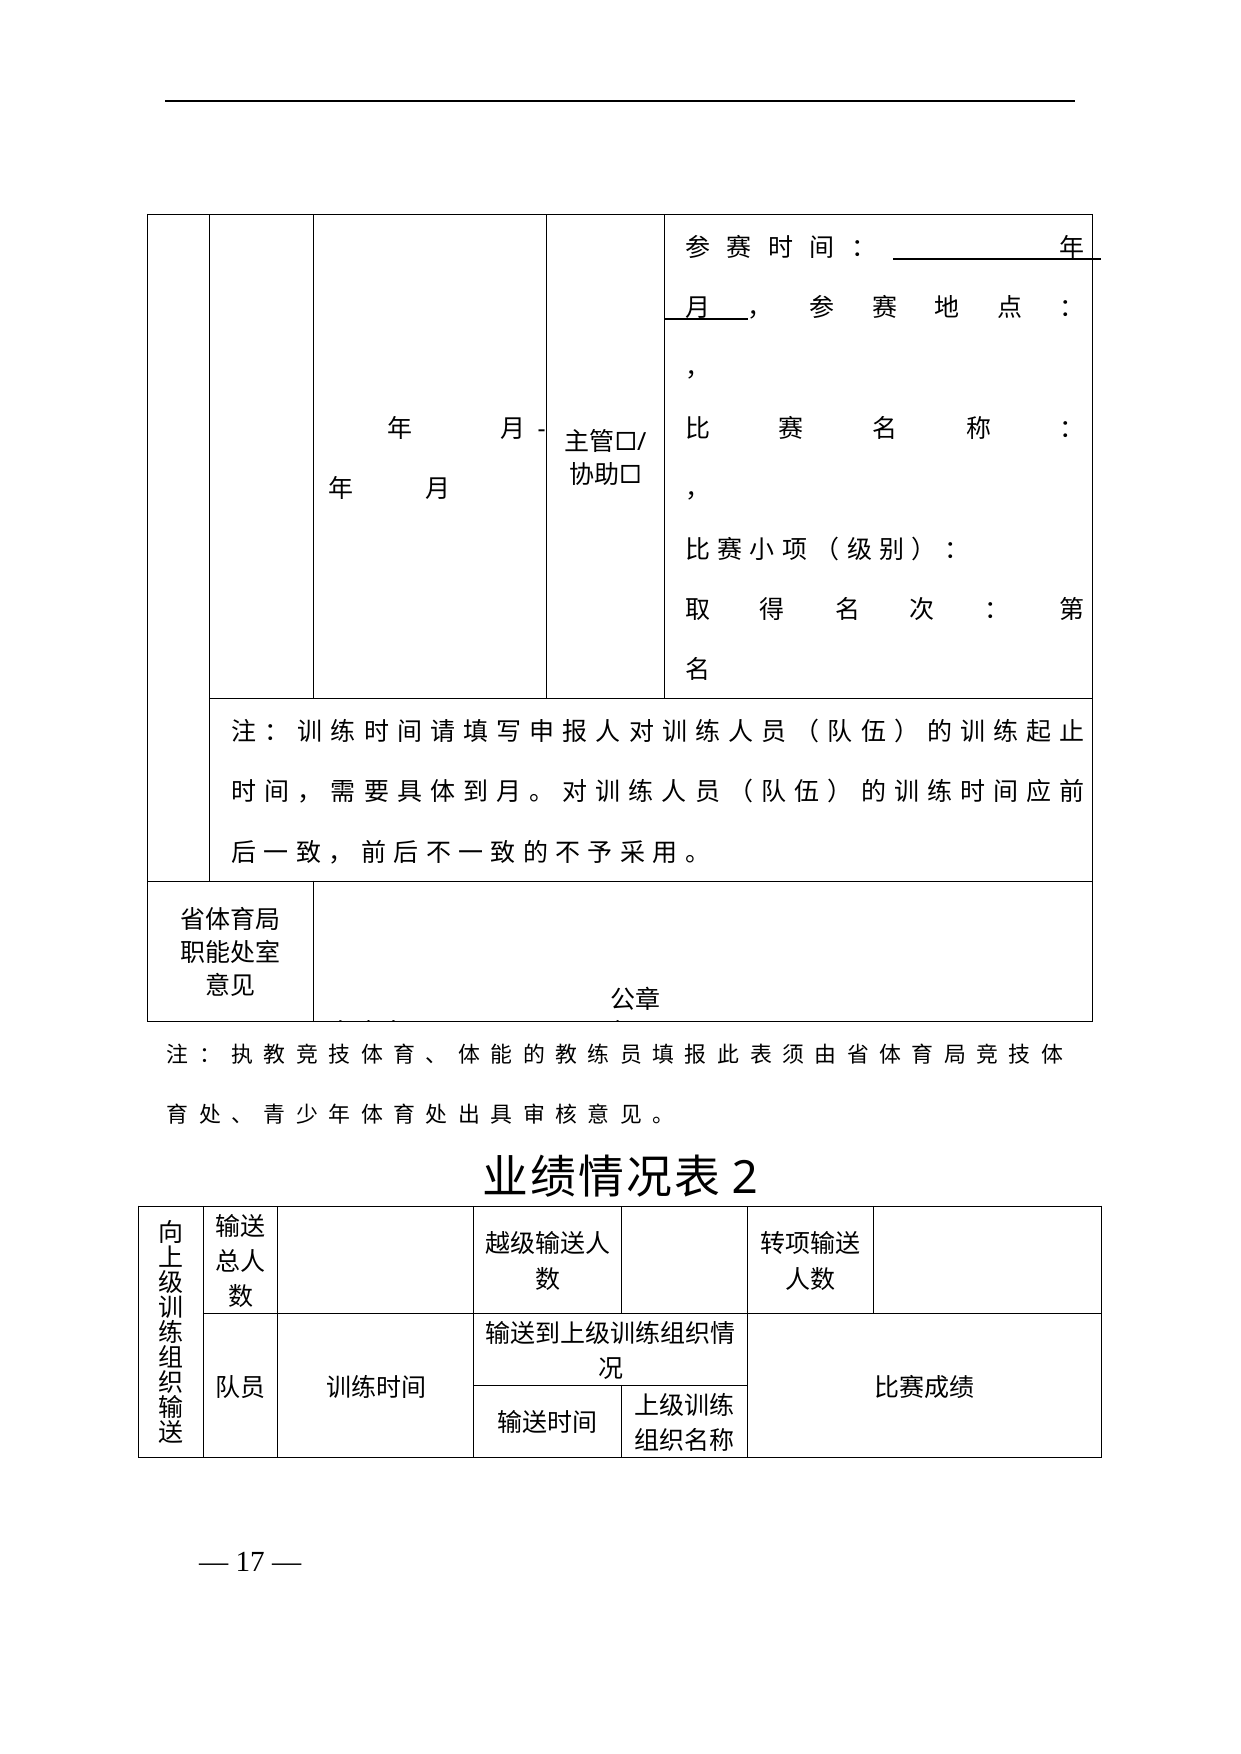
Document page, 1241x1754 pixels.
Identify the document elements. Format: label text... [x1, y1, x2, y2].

table_cell 上级训练 组织名称 [622, 1386, 747, 1457]
text 注：执教竞技体育、体能的教练员填报此表须由省体育局竞技体育处、青少年体育处出具审核意见。 [167, 1022, 1074, 1143]
table_cell 队员 [204, 1314, 277, 1457]
table_header [622, 1207, 747, 1313]
text 业绩情况表2 [167, 1143, 1074, 1206]
table_cell 公章 负责人： 年 月 日 [314, 882, 1092, 1021]
table_cell 注：训练时间请填写申报人对训练人员（队伍）的训练起止时间，需要具体到月。对训练人员（队伍）的训练时间应前后一致，前后不一致的不予采用。 [210, 699, 1092, 881]
table_header [874, 1207, 1101, 1313]
table_cell 比赛成绩 [748, 1314, 1101, 1457]
table_cell 输送到上级训练组织情况 [474, 1314, 747, 1385]
table_cell 省体育局 职能处室 意见 [148, 882, 313, 1021]
table_cell 年 月- 年 月 [314, 215, 546, 698]
table_header 输送 总人数 [204, 1207, 277, 1313]
table_cell 输送时间 [474, 1386, 621, 1457]
table_header 转项输送 人数 [748, 1207, 873, 1313]
table_cell 参赛时间： 年 月，参赛地点： ， 比赛名称： ， 比赛小项（级别）： 取得名次：第 名 [665, 215, 1092, 698]
table_header 越级输送人数 [474, 1207, 621, 1313]
table_cell [210, 215, 313, 698]
table_cell 主管/ 协助 [547, 215, 664, 698]
table_header [278, 1207, 473, 1313]
table_header 向上级训练组织输送队员情况 [139, 1207, 203, 1457]
table_cell 训练时间 [278, 1314, 473, 1457]
